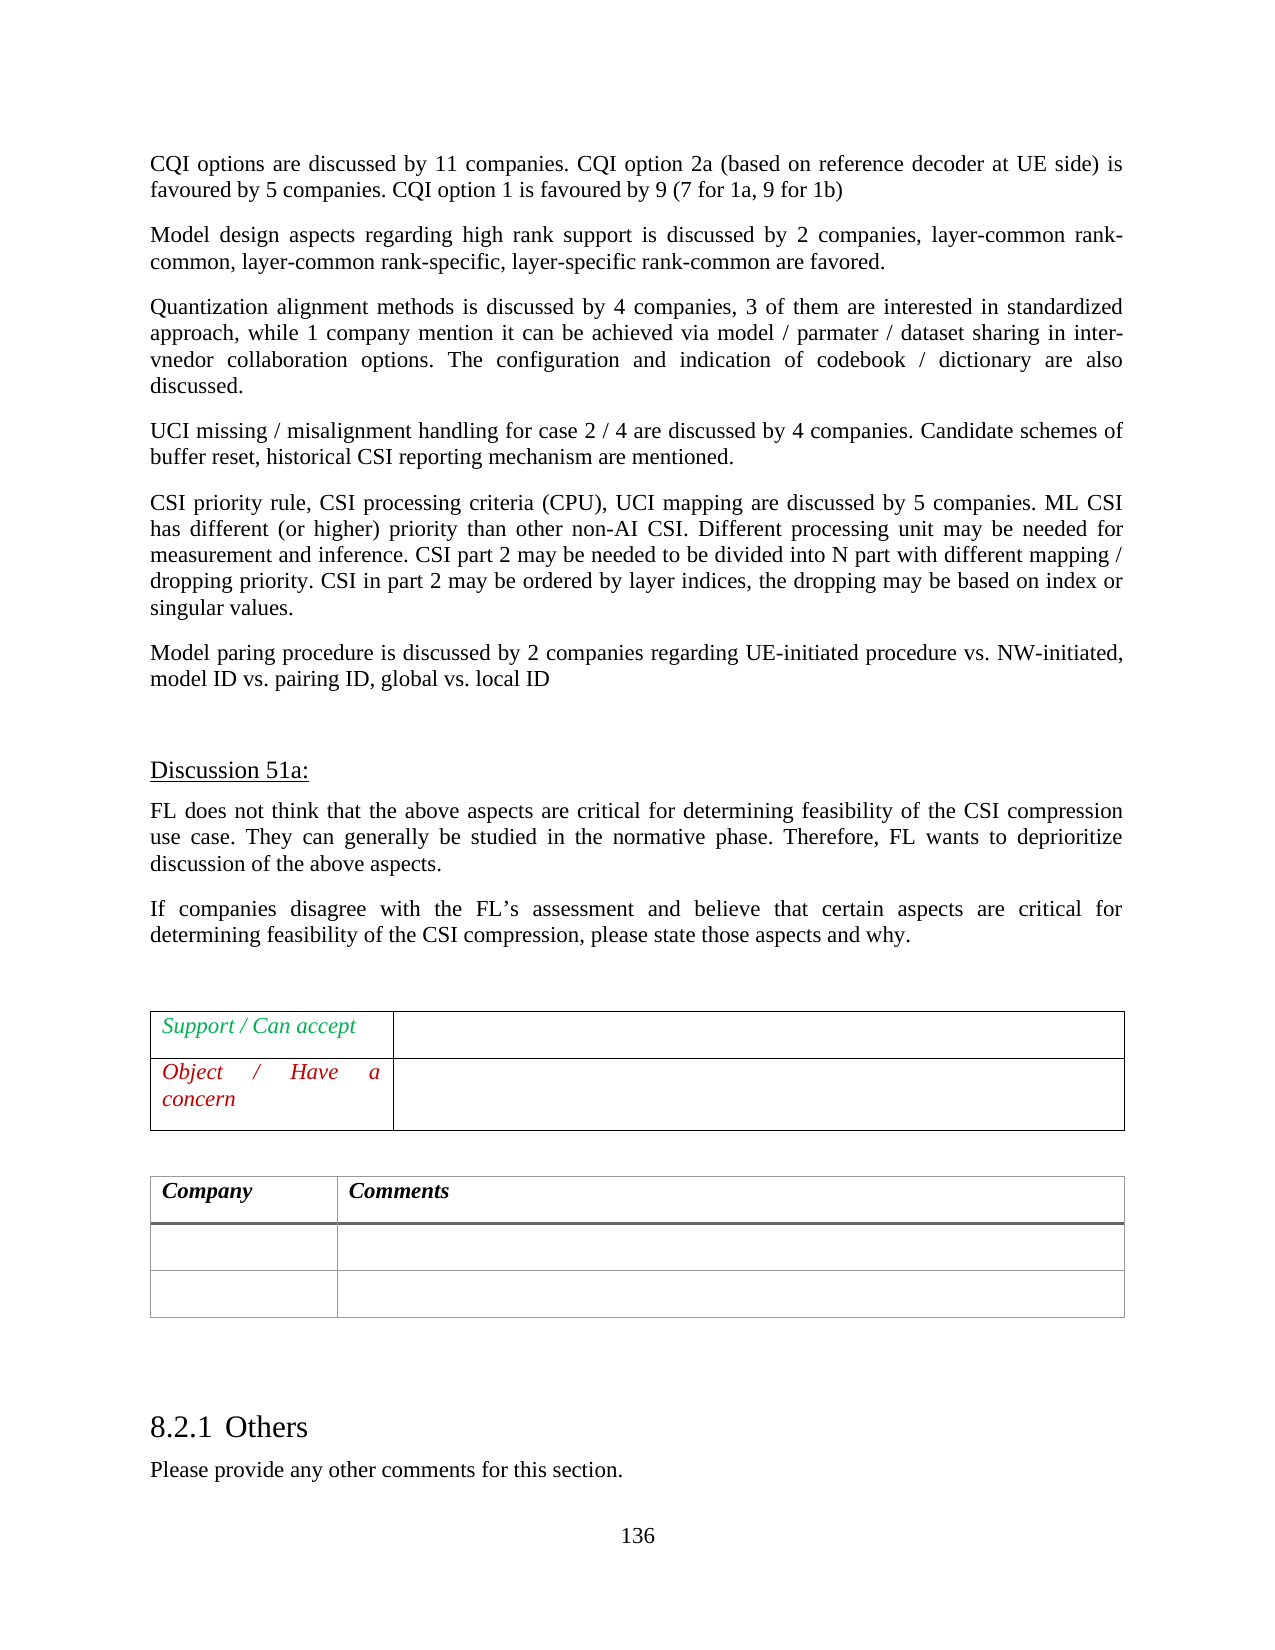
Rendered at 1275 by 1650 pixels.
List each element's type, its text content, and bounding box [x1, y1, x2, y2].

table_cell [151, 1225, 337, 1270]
text FL does not think that the above aspects are critical for determining feasibility of the CSI compression use case. They can generally be studied in the normative phase. Therefore, FL wants to deprioritize discussion of the above aspects. [150, 797, 1125, 876]
text If companies disagree with the FL’s assessment and believe that certain aspects are critical for determining feasibility of the CSI compression, please state those aspects and why. [150, 895, 1125, 947]
text Quantization alignment methods is discussed by 4 companies, 3 of them are interested in standardized approach, while 1 company mention it can be achieved via model / parmater / dataset sharing in inter-vnedor collaboration options. The configuration and indication of codebook / dictionary are also discussed. [150, 293, 1125, 398]
text Model design aspects regarding high rank support is discussed by 2 companies, layer-common rank-common, layer-common rank-specific, layer-specific rank-common are favored. [150, 221, 1125, 274]
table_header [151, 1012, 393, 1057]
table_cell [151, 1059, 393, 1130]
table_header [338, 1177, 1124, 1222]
text CSI priority rule, CSI processing criteria (CPU), UCI mapping are discussed by 5 companies. ML CSI has different (or higher) priority than other non-AI CSI. Different processing unit may be needed for measurement and inference. CSI part 2 may be needed to be divided into N part with different mapping / dropping priority. CSI in part 2 may be ordered by layer indices, the dropping may be based on index or singular values. [150, 488, 1125, 620]
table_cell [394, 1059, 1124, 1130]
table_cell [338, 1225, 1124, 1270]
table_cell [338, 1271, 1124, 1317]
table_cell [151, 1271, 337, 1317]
text CQI options are discussed by 11 companies. CQI option 2a (based on reference decoder at UE side) is favoured by 5 companies. CQI option 1 is favoured by 9 (7 for 1a, 9 for 1b) [150, 150, 1125, 203]
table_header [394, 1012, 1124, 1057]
text Model paring procedure is discussed by 2 companies regarding UE-initiated procedure vs. NW-initiated, model ID vs. pairing ID, global vs. local ID [150, 639, 1125, 692]
text Please provide any other comments for this section. [150, 1456, 1125, 1483]
text Discussion 51a: [150, 756, 1125, 784]
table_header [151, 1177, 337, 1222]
subtitle Others [150, 1408, 1125, 1444]
text UCI missing / misalignment handling for case 2 / 4 are discussed by 4 companies. Candidate schemes of buffer reset, historical CSI reporting mechanism are mentioned. [150, 417, 1125, 470]
